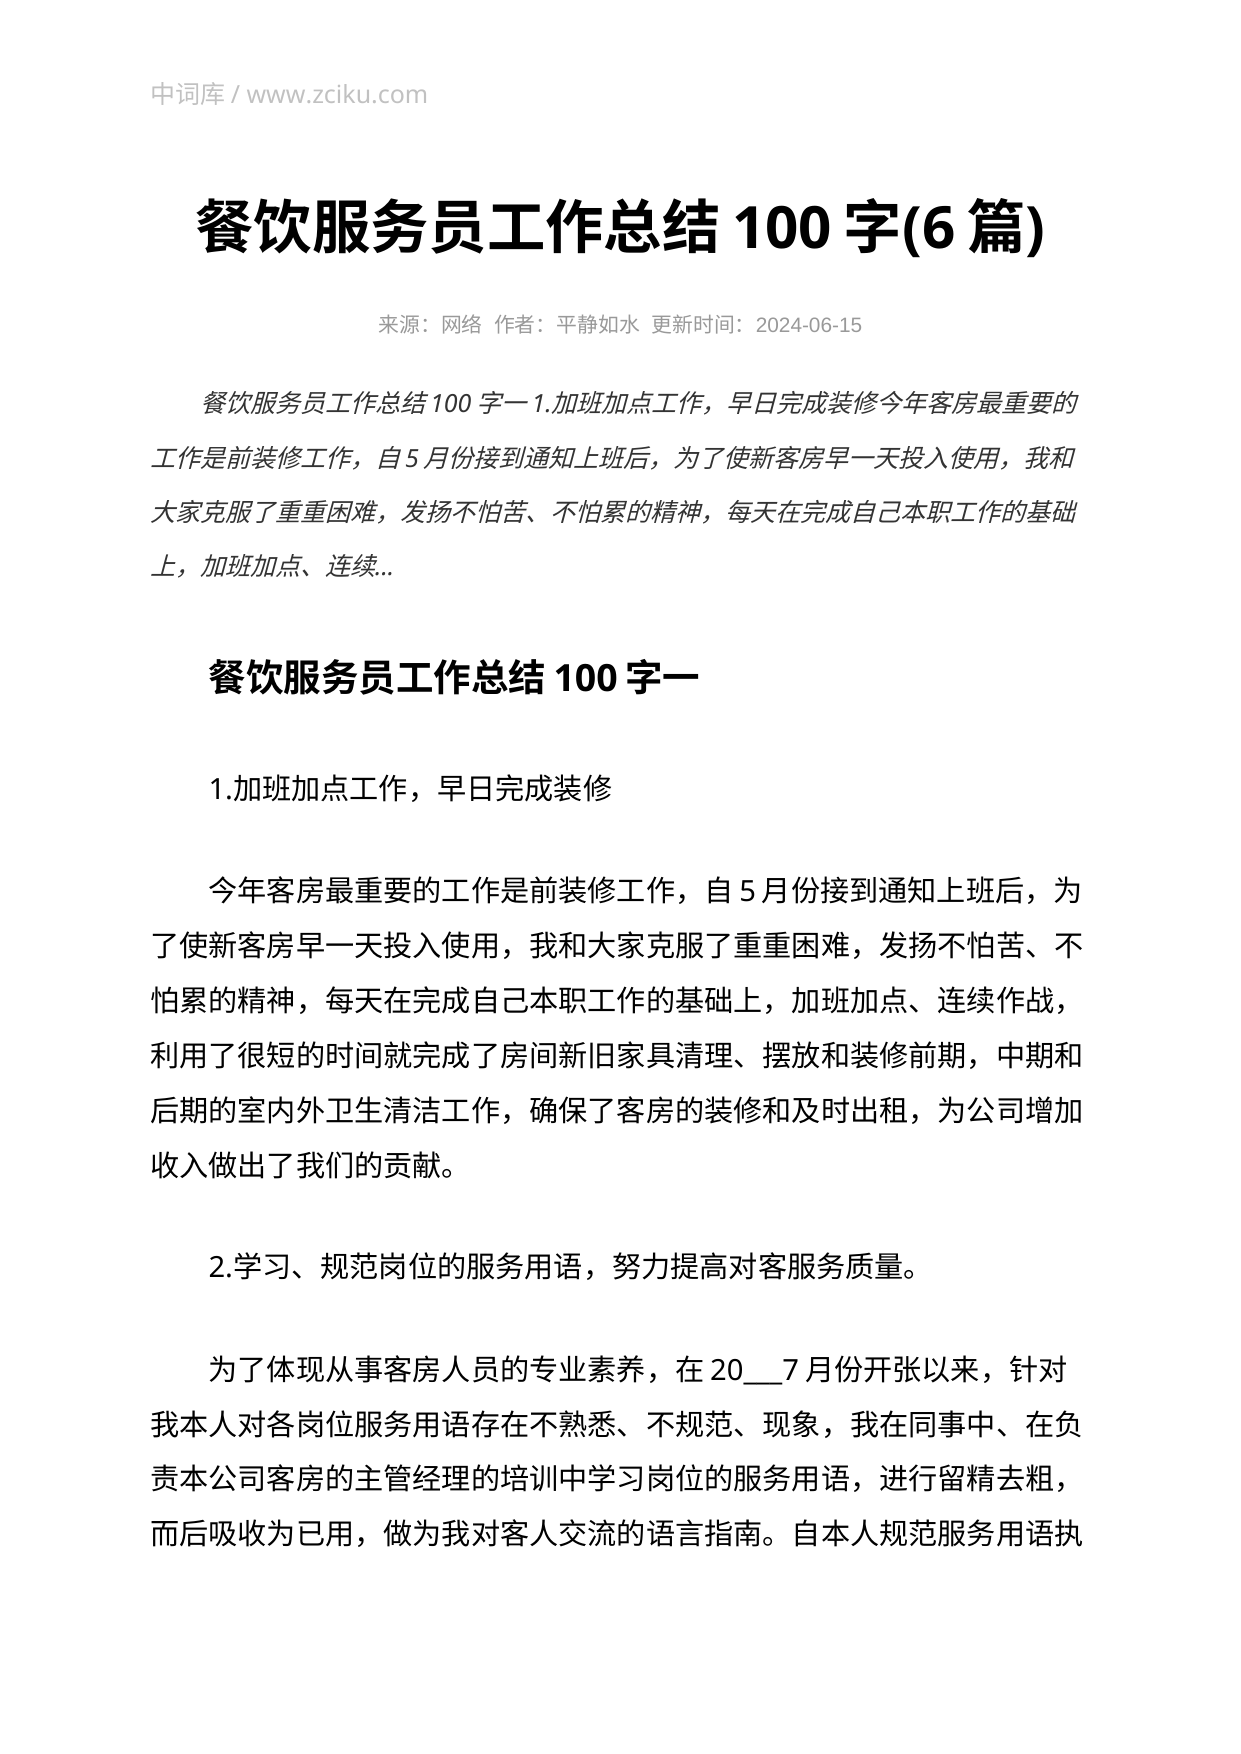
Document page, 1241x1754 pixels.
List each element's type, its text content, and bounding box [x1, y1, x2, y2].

text 1.加班加点工作，早日完成装修 [150, 766, 1090, 808]
text 2.学习、规范岗位的服务用语，努力提高对客服务质量。 [150, 1244, 1090, 1286]
text 餐饮服务员工作总结100字一1.加班加点工作，早日完成装修今年客房最重要的工作是前装修工作，自5月份接到通知上班后，为了使新客房早一天投入使用，我和大家克服了重重困难，发扬不怕苦、不怕累的精神，每天在完成自己本职工作的基础上，加班加点、连续... [150, 384, 1090, 583]
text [150, 1346, 1090, 1553]
text 来源：网络 作者：平静如水 更新时间：2024-06-15 [150, 313, 1090, 337]
text 今年客房最重要的工作是前装修工作，自5月份接到通知上班后，为了使新客房早一天投入使用，我和大家克服了重重困难，发扬不怕苦、不怕累的精神，每天在完成自己本职工作的基础上，加班加点、连续作战，利用了很短的时间就完成了房间新旧家具清理、摆放和装修前期，中期和后期的室内外卫生清洁工作，确保了客房的装修和及时出租，为公司增加收入做出了我们的贡献。 [150, 868, 1090, 1184]
text 餐饮服务员工作总结100字一 [150, 648, 1090, 703]
subtitle 餐饮服务员工作总结100字(6篇) [150, 181, 1090, 266]
